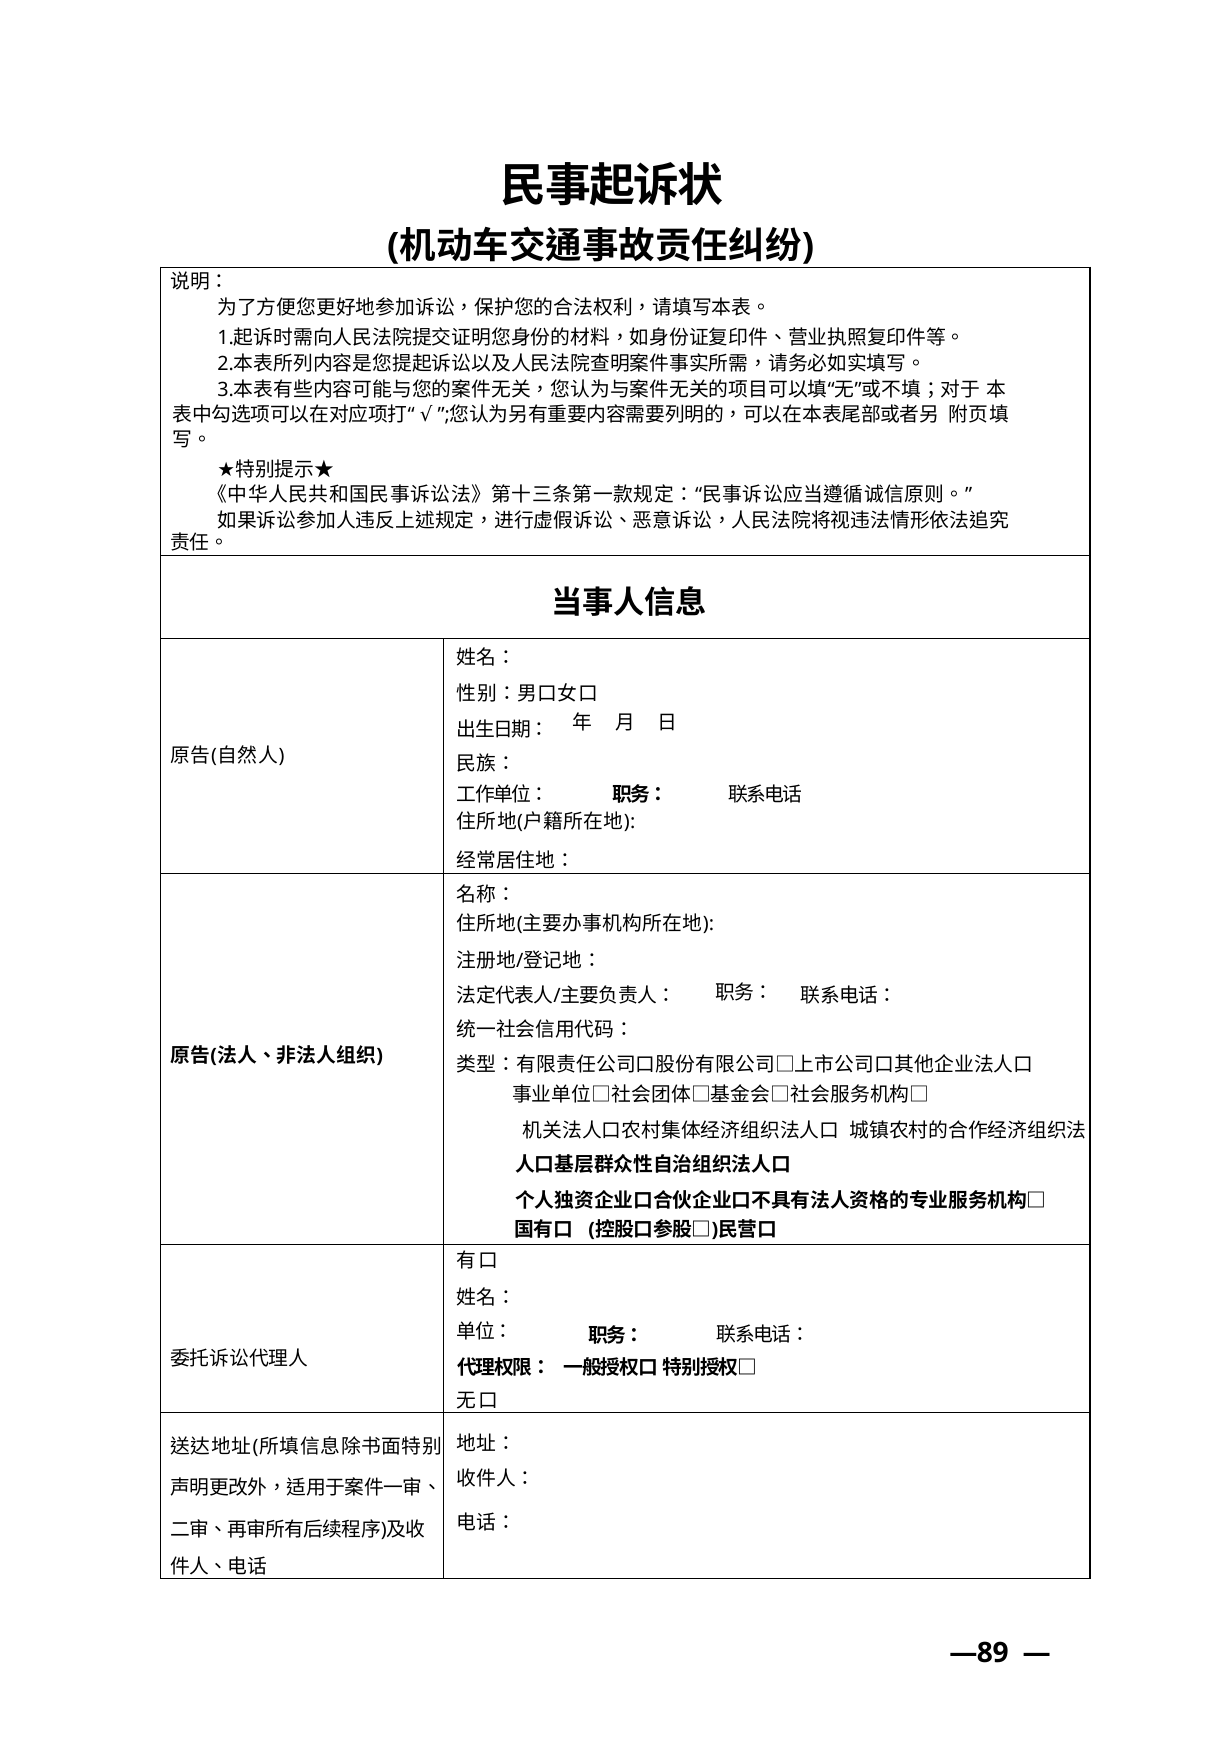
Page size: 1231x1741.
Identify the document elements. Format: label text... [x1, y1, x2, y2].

table_cell 名称： 住所地(主要办事机构所在地): 注册地/登记地： 法定代表人/主要负责人： 职务： 联系电话： 统一社会信用代码： 类型：有限责任公司口股份有限公司□上市公司口其他企业法人口 事业单位□社会团体□基金会□社会服务机构□ 机关法人口农村集体经济组织法人口 城镇农村的合作经济组织法 人口基层群众性自治组织法人口 个人独资企业口合伙企业口不具有法人资格的专业服务机构□ 国有口 (控股口参股□)民营口 [444, 874, 1089, 1244]
table_cell 地址： 收件人： 电话： [444, 1413, 1089, 1577]
table_cell 有口 姓名： 单位： 职务： 联系电话： 代理权限： 一般授权口 特别授权□ 无口 [444, 1245, 1089, 1412]
table_cell 原告(自然人) [161, 639, 443, 873]
table_cell 姓名： 性别：男口女口 出生日期： 年 月 日 民族： 工作单位： 职务： 联系电话 住所地(户籍所在地): 经常居住地： [444, 639, 1089, 873]
table_header 说明： 为了方便您更好地参加诉讼，保护您的合法权利，请填写本表。 1.起诉时需向人民法院提交证明您身份的材料，如身份证复印件、营业执照复印件等。 2.本表所列内容是您提起诉讼以及人民法院查明案件事实所需，请务必如实填写。 3.本表有些内容可能与您的案件无关，您认为与案件无关的项目可以填“无”或不填；对于 本表中勾选项可以在对应项打“ √ ”;您认为另有重要内容需要列明的，可以在本表尾部或者另 附页填写。 ★特别提示★ 《中华人民共和国民事诉讼法》第十三条第一款规定：“民事诉讼应当遵循诚信原则。” 如果诉讼参加人违反上述规定，进行虚假诉讼、恶意诉讼，人民法院将视违法情形依法追究 责任。 [161, 268, 1089, 555]
text 民事起诉状 [501, 156, 1091, 213]
text (机动车交通事故贡任纠纷) [387, 226, 1091, 267]
table_cell 送达地址(所填信息除书面特别 声明更改外，适用于案件一审、 二审、再审所有后续程序)及收 件人、电话 [161, 1413, 443, 1577]
table_cell 委托诉讼代理人 [161, 1245, 443, 1412]
table_cell 原告(法人、非法人组织) [161, 874, 443, 1244]
table_cell 当事人信息 [161, 556, 1089, 638]
